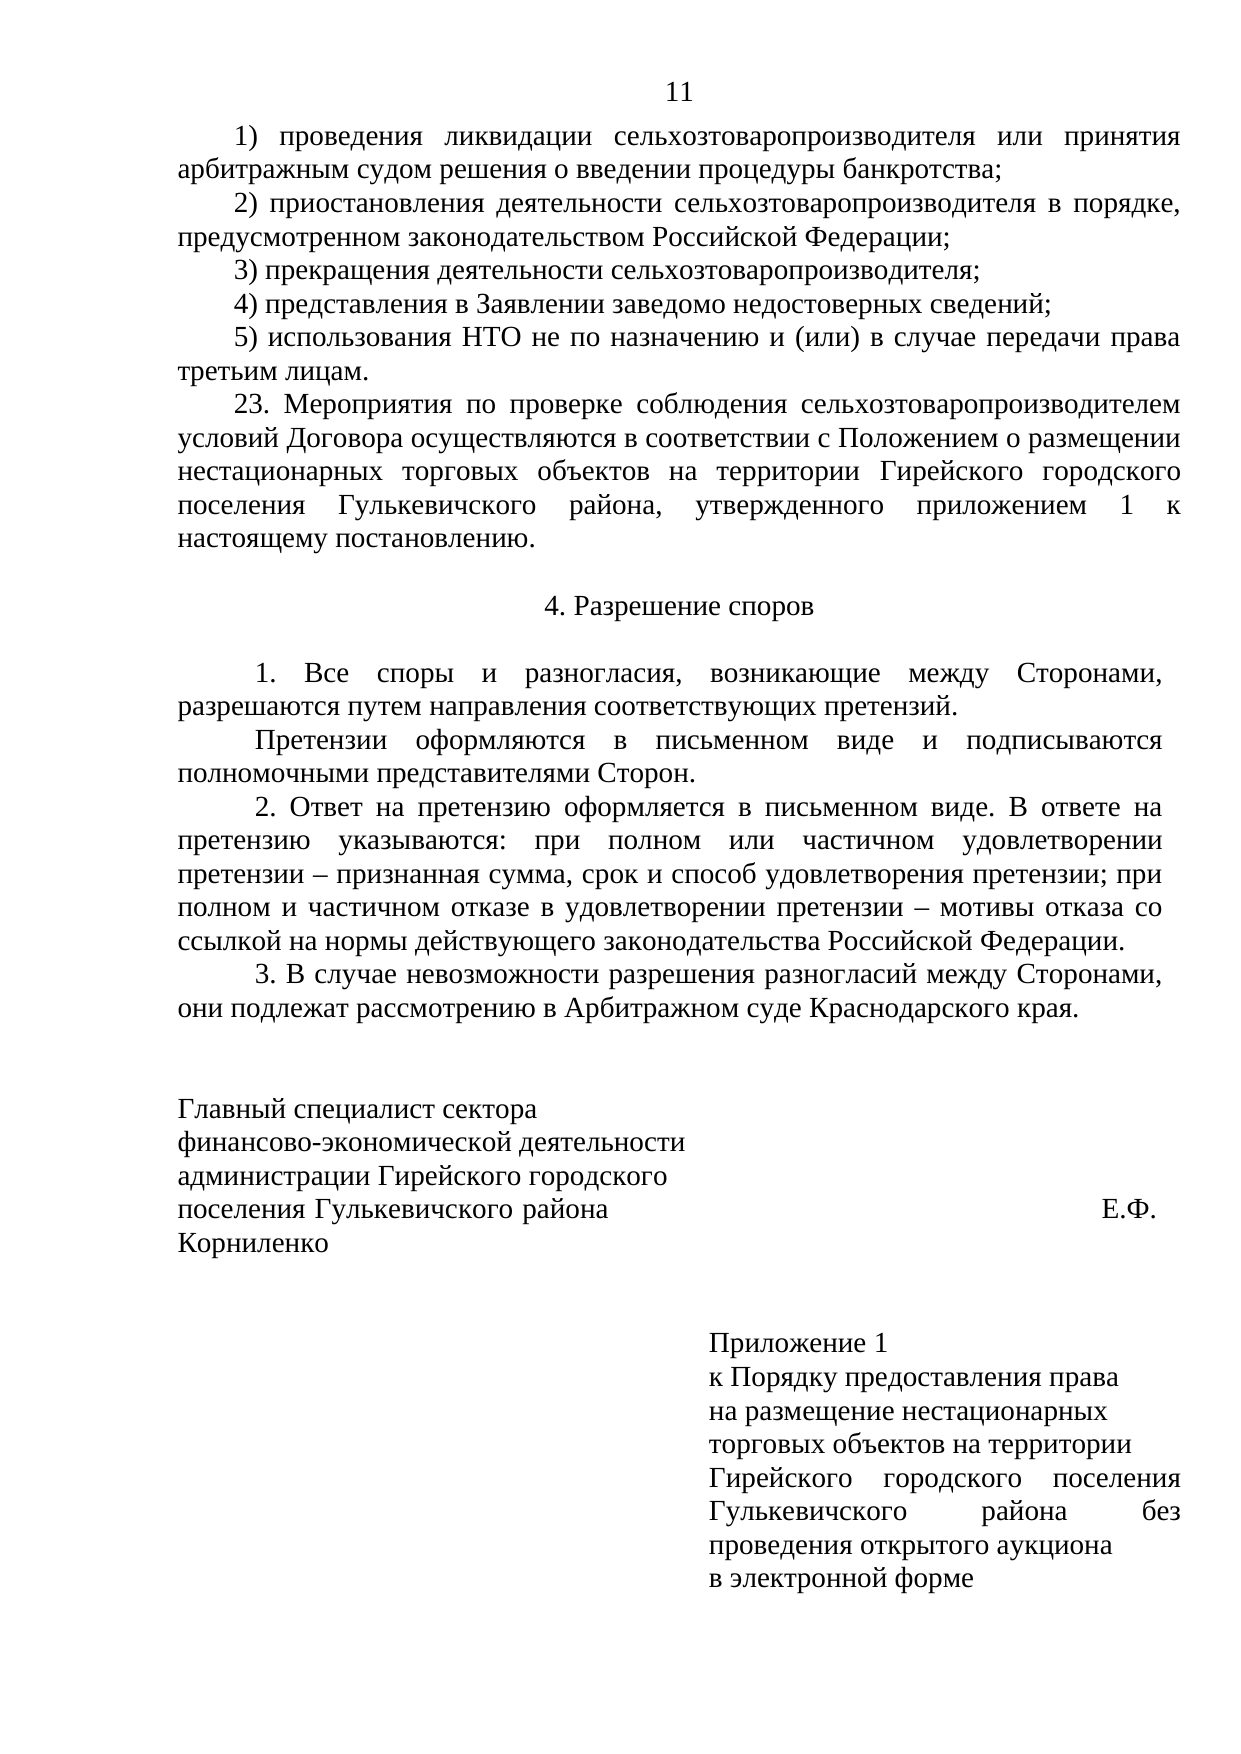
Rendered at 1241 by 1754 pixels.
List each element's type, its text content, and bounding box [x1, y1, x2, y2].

text 4) представления в Заявлении заведомо недостоверных сведений; [177, 286, 1181, 319]
title Гирейского городского поселения Гулькевичского района без проведения открытого аукциона [709, 1460, 1181, 1560]
text 1. Все споры и разногласия, возникающие между Сторонами, разрешаются путем направления соответствующих претензий. [177, 655, 1163, 722]
text поселения Гулькевичского района Е.Ф. Корниленко [177, 1191, 1163, 1258]
text 5) использования НТО не по назначению и (или) в случае передачи права третьим лицам. [177, 319, 1181, 386]
text 2. Ответ на претензию оформляется в письменном виде. В ответе на претензию указываются: при полном или частичном удовлетворении претензии – признанная сумма, срок и способ удовлетворения претензии; при полном и частичном отказе в удовлетворении претензии – мотивы отказа со ссылкой на нормы действующего законодательства Российской Федерации. [177, 789, 1163, 957]
text Претензии оформляются в письменном виде и подписываются полномочными представителями Сторон. [177, 722, 1163, 789]
text финансово-экономической деятельности [177, 1124, 1163, 1158]
text 3) прекращения деятельности сельхозтоваропроизводителя; [177, 252, 1181, 286]
text администрации Гирейского городского [177, 1158, 1163, 1191]
title на размещение нестационарных [709, 1393, 1181, 1426]
title 4. Разрешение споров [177, 588, 1181, 621]
text Приложение 1 [709, 1326, 1181, 1359]
text 2) приостановления деятельности сельхозтоваропроизводителя в порядке, предусмотренном законодательством Российской Федерации; [177, 185, 1181, 252]
text 23. Мероприятия по проверке соблюдения сельхозтоваропроизводителем условий Договора осуществляются в соответствии с Положением о размещении нестационарных торговых объектов на территории Гирейского городского поселения Гулькевичского района, утвержденного приложением 1 к настоящему постановлению. [177, 386, 1181, 554]
title торговых объектов на территории [709, 1426, 1181, 1460]
text 3. В случае невозможности разрешения разногласий между Сторонами, они подлежат рассмотрению в Арбитражном суде Краснодарского края. [177, 957, 1163, 1024]
text в электронной форме [709, 1560, 1181, 1594]
text к Порядку предоставления права [709, 1359, 1181, 1393]
text 1) проведения ликвидации сельхозтоваропроизводителя или принятия арбитражным судом решения о введении процедуры банкротства; [177, 118, 1181, 185]
text Главный специалист сектора [177, 1091, 1163, 1124]
